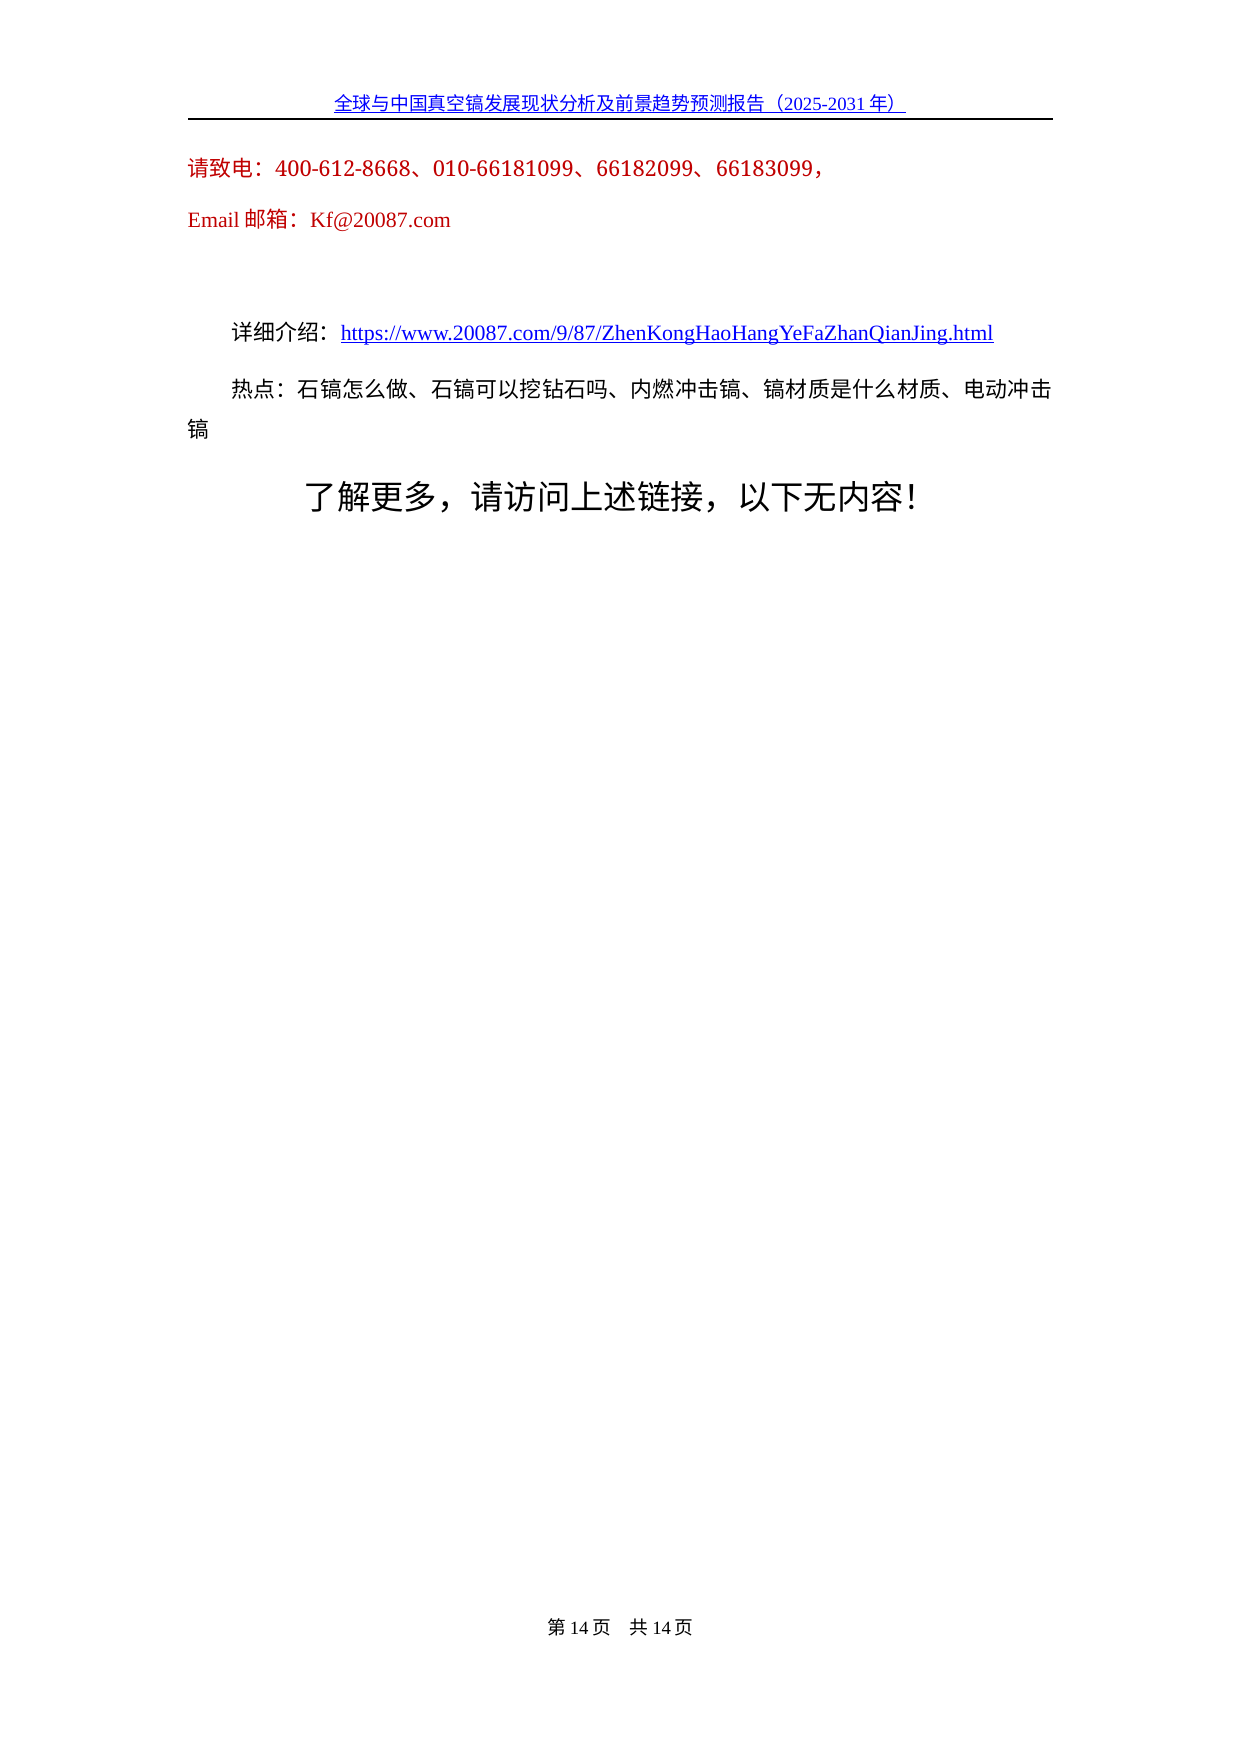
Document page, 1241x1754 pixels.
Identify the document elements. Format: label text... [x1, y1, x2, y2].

text 请致电：400-612-8668、010-66181099、66182099、66183099， [187, 150, 1053, 183]
title 了解更多，请访问上述链接，以下无内容！ [187, 462, 1053, 527]
text Email邮箱：Kf@20087.com [187, 202, 1053, 234]
text 详细介绍：https://www.20087.com/9/87/ZhenKongHaoHangYeFaZhanQianJing.html [187, 315, 1053, 347]
text 热点：石镐怎么做、石镐可以挖钻石吗、内燃冲击镐、镐材质是什么材质、电动冲击镐 [187, 371, 1053, 444]
